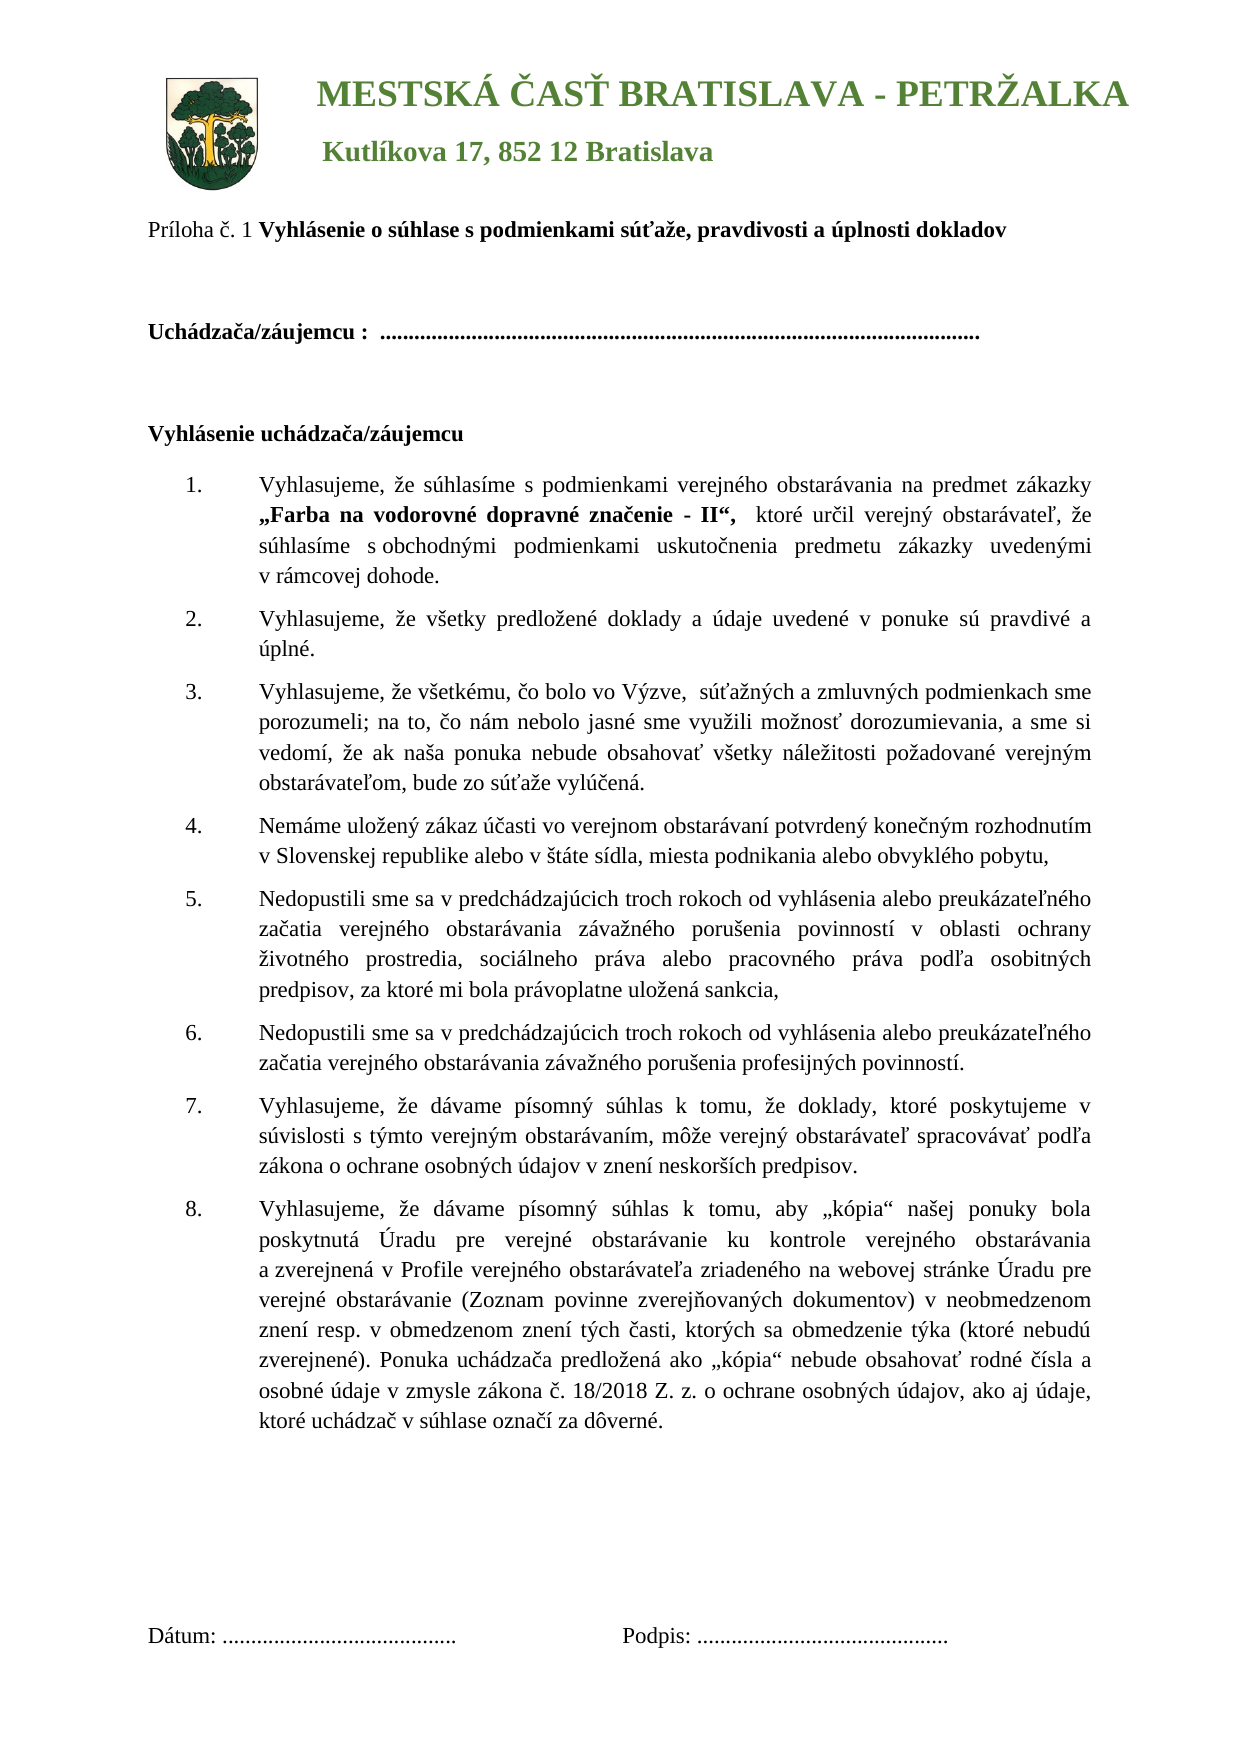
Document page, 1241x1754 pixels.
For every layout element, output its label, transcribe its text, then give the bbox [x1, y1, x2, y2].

picture [164, 76, 259, 191]
list Vyhlasujeme, že všetky predložené doklady a údaje uvedené v ponuke sú pravdivé a úplné. [185, 605, 1093, 662]
text Uchádzača/záujemcu : ......................................................................................................... [148, 318, 1093, 344]
list Vyhlasujeme, že súhlasíme s podmienkami verejného obstarávania na predmet zákazky „Farba na vodorovné dopravné značenie - II“, ktoré určil verejný obstarávateľ, že súhlasíme s obchodnými podmienkami uskutočnenia predmetu zákazky uvedenými v rámcovej dohode. [185, 471, 1093, 588]
text Príloha č. 1 Vyhlásenie o súhlase s podmienkami súťaže, pravdivosti a úplnosti dokladov [148, 216, 1093, 242]
list Nedopustili sme sa v predchádzajúcich troch rokoch od vyhlásenia alebo preukázateľného začatia verejného obstarávania závažného porušenia povinností v oblasti ochrany životného prostredia, sociálneho práva alebo pracovného práva podľa osobitných predpisov, za ktoré mi bola právoplatne uložená sankcia, [185, 885, 1093, 1002]
text Vyhlásenie uchádzača/záujemcu [148, 420, 1093, 447]
list Vyhlasujeme, že všetkému, čo bolo vo Výzve, súťažných a zmluvných podmienkach sme porozumeli; na to, čo nám nebolo jasné sme využili možnosť dorozumievania, a sme si vedomí, že ak naša ponuka nebude obsahovať všetky náležitosti požadované verejným obstarávateľom, bude zo súťaže vylúčená. [185, 678, 1093, 795]
text Dátum: ......................................... Podpis: ............................................ [148, 1622, 1093, 1648]
list Nemáme uložený zákaz účasti vo verejnom obstarávaní potvrdený konečným rozhodnutím v Slovenskej republike alebo v štáte sídla, miesta podnikania alebo obvyklého pobytu, [185, 812, 1093, 868]
list Vyhlasujeme, že dávame písomný súhlas k tomu, že doklady, ktoré poskytujeme v súvislosti s týmto verejným obstarávaním, môže verejný obstarávateľ spracovávať podľa zákona o ochrane osobných údajov v znení neskorších predpisov. [185, 1092, 1093, 1179]
list Vyhlasujeme, že dávame písomný súhlas k tomu, aby „kópia“ našej ponuky bola poskytnutá Úradu pre verejné obstarávanie ku kontrole verejného obstarávania a zverejnená v Profile verejného obstarávateľa zriadeného na webovej stránke Úradu pre verejné obstarávanie (Zoznam povinne zverejňovaných dokumentov) v neobmedzenom znení resp. v obmedzenom znení tých časti, ktorých sa obmedzenie týka (ktoré nebudú zverejnené). Ponuka uchádzača predložená ako „kópia“ nebude obsahovať rodné čísla a osobné údaje v zmysle zákona č. 18/2018 Z. z. o ochrane osobných údajov, ako aj údaje, ktoré uchádzač v súhlase označí za dôverné. [185, 1195, 1093, 1433]
list Nedopustili sme sa v predchádzajúcich troch rokoch od vyhlásenia alebo preukázateľného začatia verejného obstarávania závažného porušenia profesijných povinností. [185, 1019, 1093, 1075]
